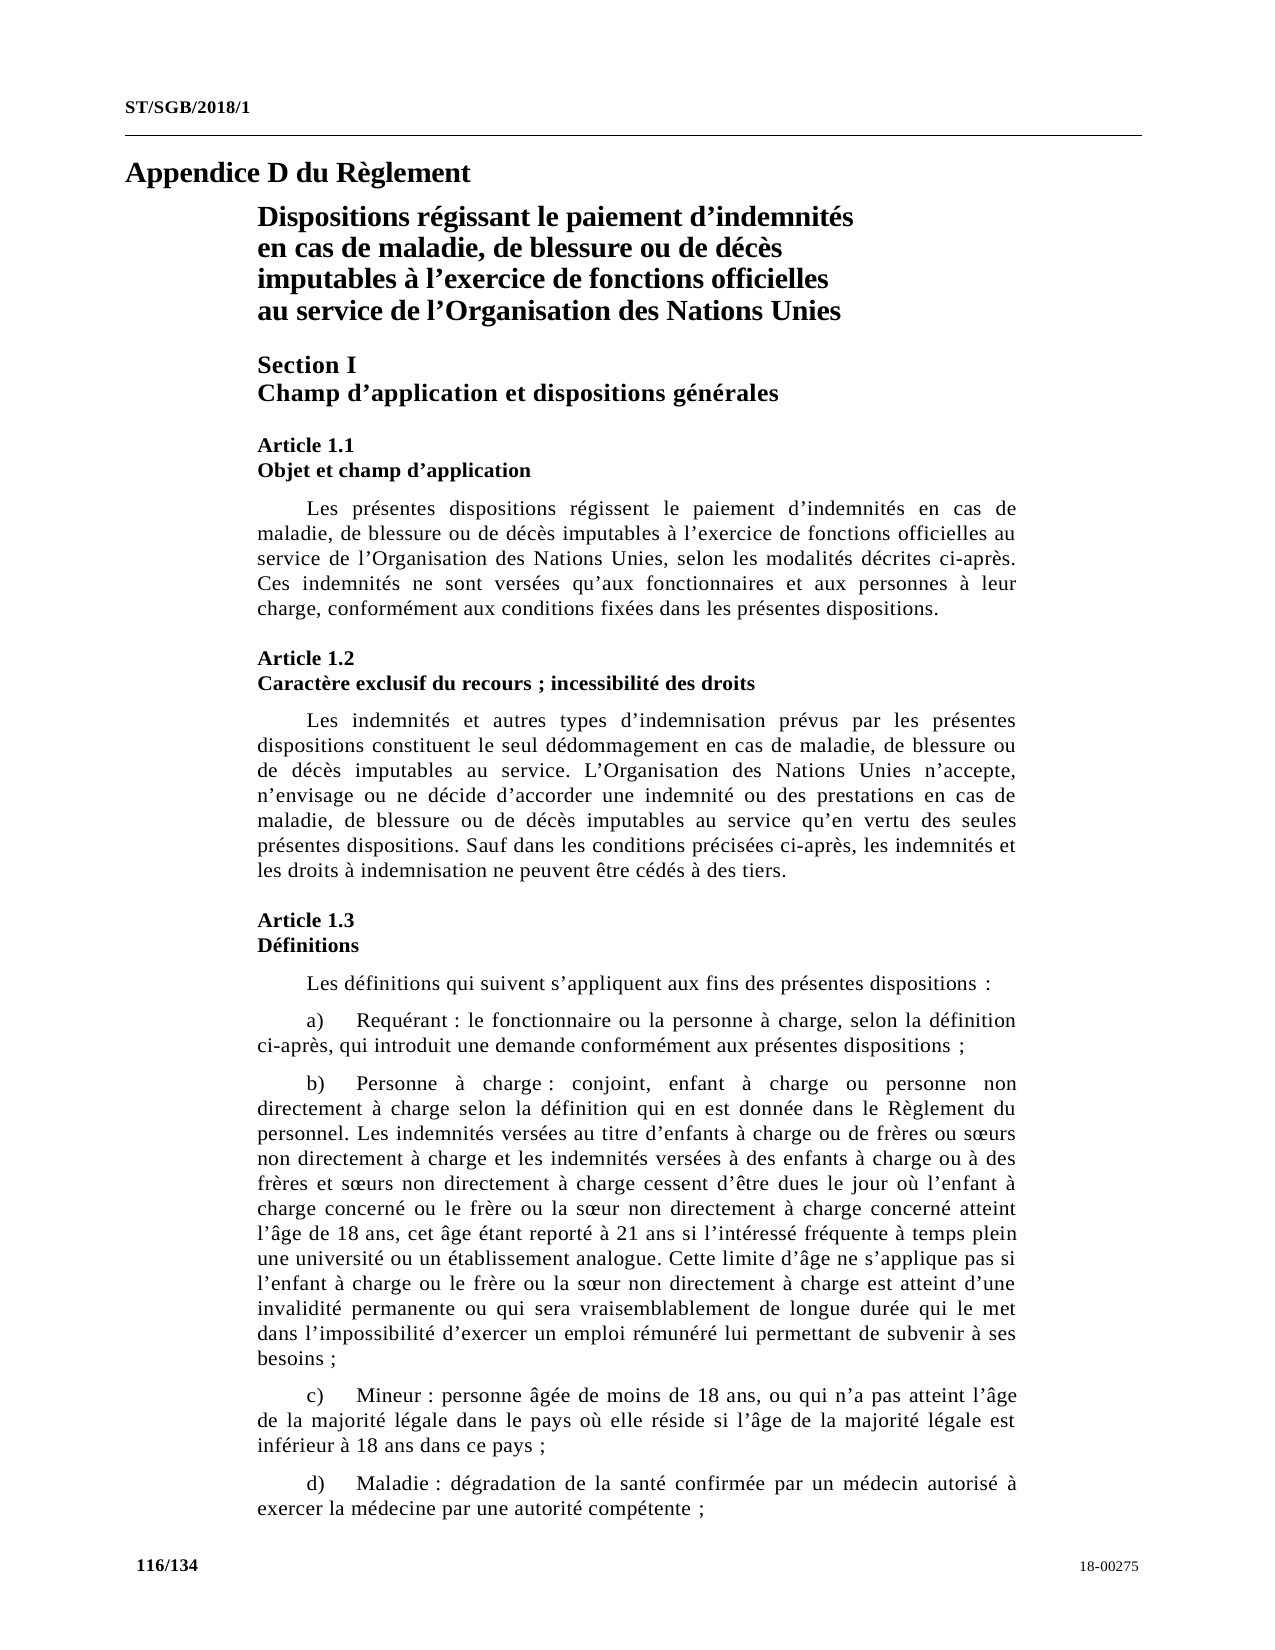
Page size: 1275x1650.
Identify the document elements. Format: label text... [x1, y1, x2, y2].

text Article 1.1 [125, 432, 1150, 457]
text b) Personne à charge : conjoint, enfant à charge ou personne non directement à charge selon la définition qui en est donnée dans le Règlement du personnel. Les indemnités versées au titre d’enfants à charge ou de frères ou sœurs non directement à charge et les indemnités versées à des enfants à charge ou à des frères et sœurs non directement à charge cessent d’être dues le jour où l’enfant à charge concerné ou le frère ou la sœur non directement à charge concerné atteint l’âge de 18 ans, cet âge étant reporté à 21 ans si l’intéressé fréquente à temps plein une université ou un établissement analogue. Cette limite d’âge ne s’applique pas si l’enfant à charge ou le frère ou la sœur non directement à charge est atteint d’une invalidité permanente ou qui sera vraisemblablement de longue durée qui le met dans l’impossibilité d’exercer un emploi rémunéré lui permettant de subvenir à ses besoins ; [257, 1070, 1018, 1370]
text Appendice D du Règlement [125, 157, 1019, 189]
text Les définitions qui suivent s’appliquent aux fins des présentes dispositions : [257, 970, 1018, 995]
text Champ d’application et dispositions générales [125, 379, 1150, 407]
text Définitions [125, 932, 1150, 957]
text Dispositions régissant le paiement d’indemnités en cas de maladie, de blessure ou de décès imputables à l’exercice de fonctions officielles au service de l’Organisation des Nations Unies [125, 201, 925, 326]
text c) Mineur : personne âgée de moins de 18 ans, ou qui n’a pas atteint l’âge de la majorité légale dans le pays où elle réside si l’âge de la majorité légale est inférieur à 18 ans dans ce pays ; [257, 1382, 1018, 1457]
text Caractère exclusif du recours ; incessibilité des droits [125, 670, 1150, 695]
text Section I [125, 351, 1150, 379]
text Article 1.3 [125, 907, 1150, 932]
text Objet et champ d’application [125, 457, 1150, 482]
text a) Requérant : le fonctionnaire ou la personne à charge, selon la définition ci-après, qui introduit une demande conformément aux présentes dispositions ; [257, 1007, 1018, 1057]
text Les indemnités et autres types d’indemnisation prévus par les présentes dispositions constituent le seul dédommagement en cas de maladie, de blessure ou de décès imputables au service. L’Organisation des Nations Unies n’accepte, n’envisage ou ne décide d’accorder une indemnité ou des prestations en cas de maladie, de blessure ou de décès imputables au service qu’en vertu des seules présentes dispositions. Sauf dans les conditions précisées ci-après, les indemnités et les droits à indemnisation ne peuvent être cédés à des tiers. [257, 707, 1018, 882]
text d) Maladie : dégradation de la santé confirmée par un médecin autorisé à exercer la médecine par une autorité compétente ; [257, 1470, 1018, 1520]
text Article 1.2 [125, 645, 1150, 670]
text Les présentes dispositions régissent le paiement d’indemnités en cas de maladie, de blessure ou de décès imputables à l’exercice de fonctions officielles au service de l’Organisation des Nations Unies, selon les modalités décrites ci-après. Ces indemnités ne sont versées qu’aux fonctionnaires et aux personnes à leur charge, conformément aux conditions fixées dans les présentes dispositions. [257, 495, 1018, 620]
